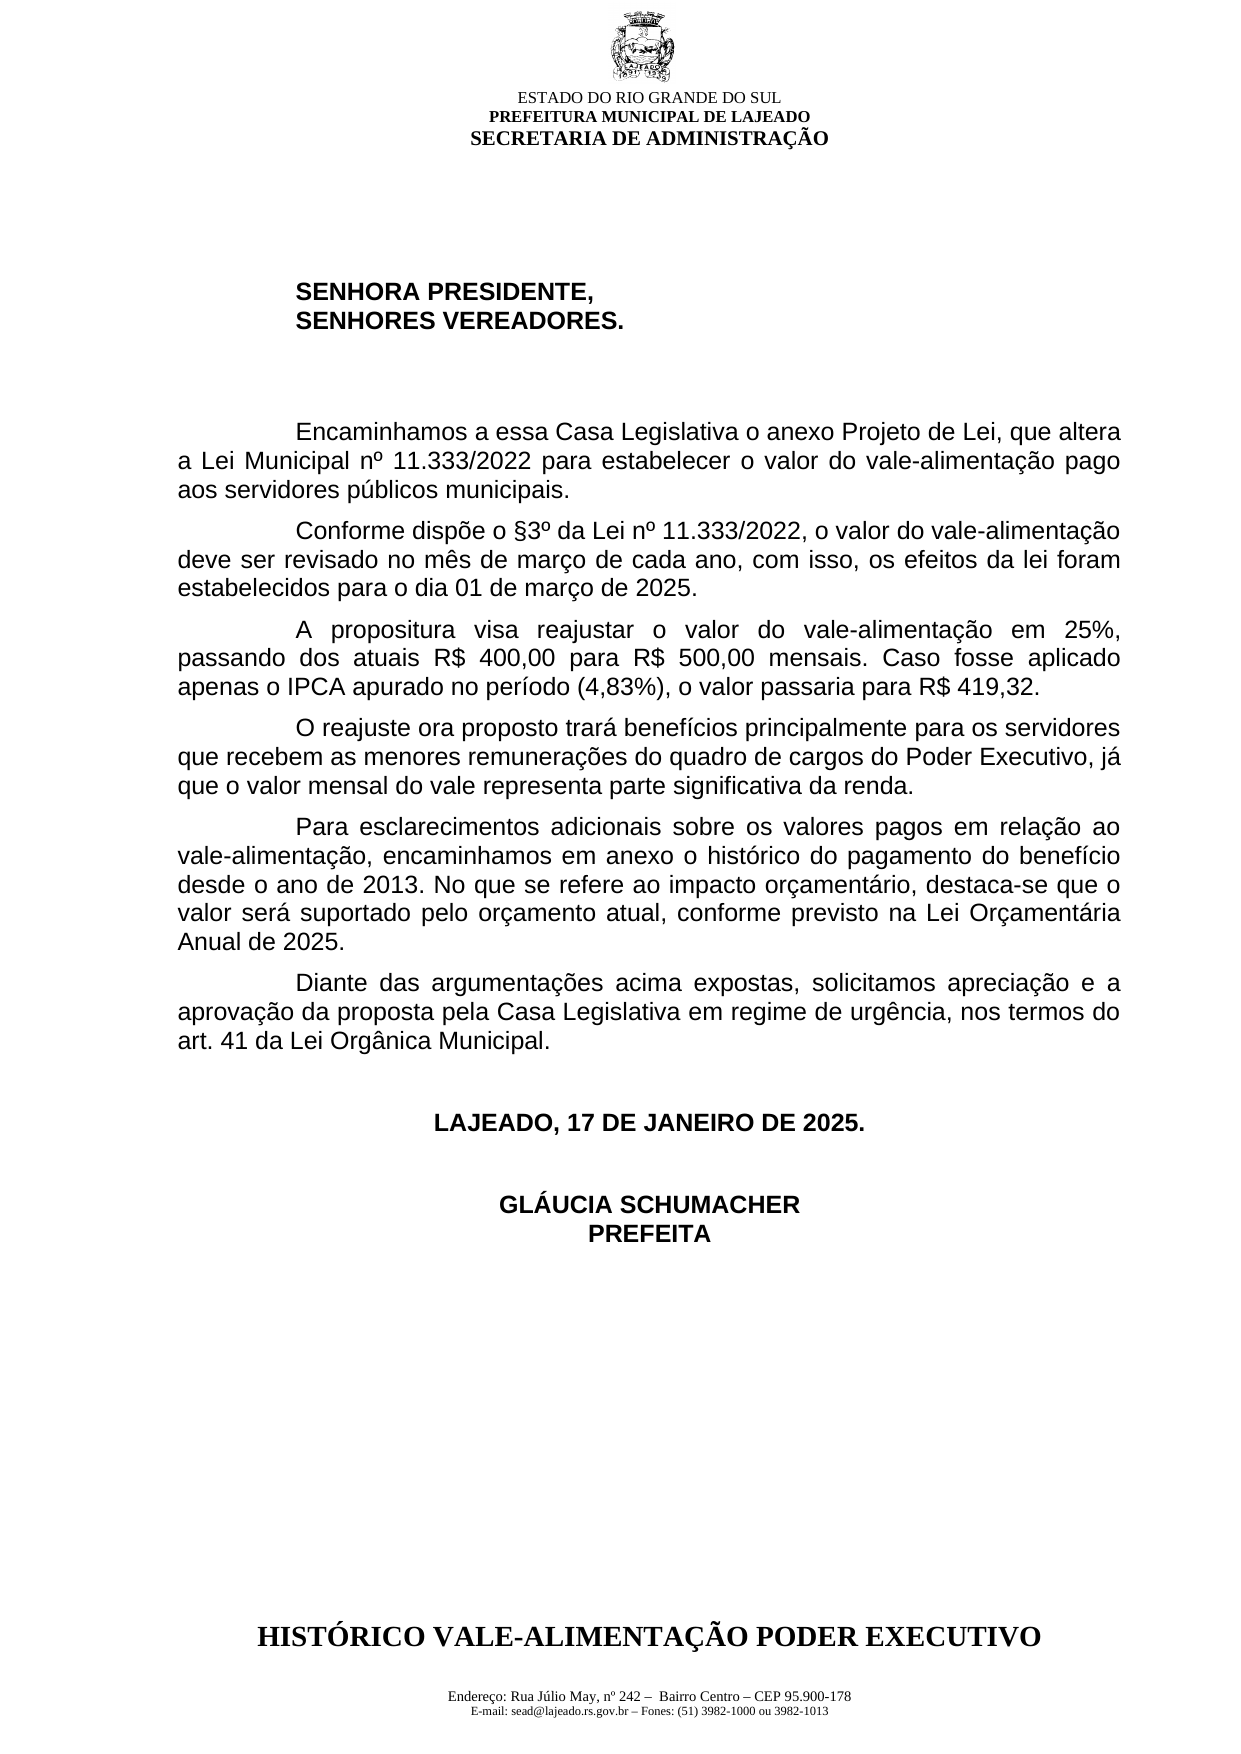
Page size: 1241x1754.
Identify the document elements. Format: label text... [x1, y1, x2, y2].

text Para esclarecimentos adicionais sobre os valores pagos em relação ao vale-alimentação, encaminhamos em anexo o histórico do pagamento do benefício desde o ano de 2013. No que se refere ao impacto orçamentário, destaca-se que o valor será suportado pelo orçamento atual, conforme previsto na Lei Orçamentária Anual de 2025. [177, 812, 1122, 956]
text Diante das argumentações acima expostas, solicitamos apreciação e a aprovação da proposta pela Casa Legislativa em regime de urgência, nos termos do art. 41 da Lei Orgânica Municipal. [177, 968, 1122, 1054]
text SENHORES VEREADORES. [177, 306, 1122, 334]
text HISTÓRICO VALE-ALIMENTAÇÃO PODER EXECUTIVO [177, 1619, 1122, 1652]
text PREFEITA [177, 1219, 1122, 1248]
text Conforme dispõe o §3º da Lei nº 11.333/2022, o valor do vale-alimentação deve ser revisado no mês de março de cada ano, com isso, os efeitos da lei foram estabelecidos para o dia 01 de março de 2025. [177, 516, 1122, 602]
text O reajuste ora proposto trará benefícios principalmente para os servidores que recebem as menores remunerações do quadro de cargos do Poder Executivo, já que o valor mensal do vale representa parte significativa da renda. [177, 713, 1122, 799]
picture [608, 2, 676, 84]
text A propositura visa reajustar o valor do vale-alimentação em 25%, passando dos atuais R$ 400,00 para R$ 500,00 mensais. Caso fosse aplicado apenas o IPCA apurado no período (4,83%), o valor passaria para R$ 419,32. [177, 614, 1122, 701]
text Encaminhamos a essa Casa Legislativa o anexo Projeto de Lei, que altera a Lei Municipal nº 11.333/2022 para estabelecer o valor do vale-alimentação pago aos servidores públicos municipais. [177, 417, 1122, 503]
text LAJEADO, 17 DE JANEIRO DE 2025. [177, 1108, 1122, 1136]
text SENHORA PRESIDENTE, [177, 277, 1122, 306]
text GLÁUCIA SCHUMACHER [177, 1190, 1122, 1219]
